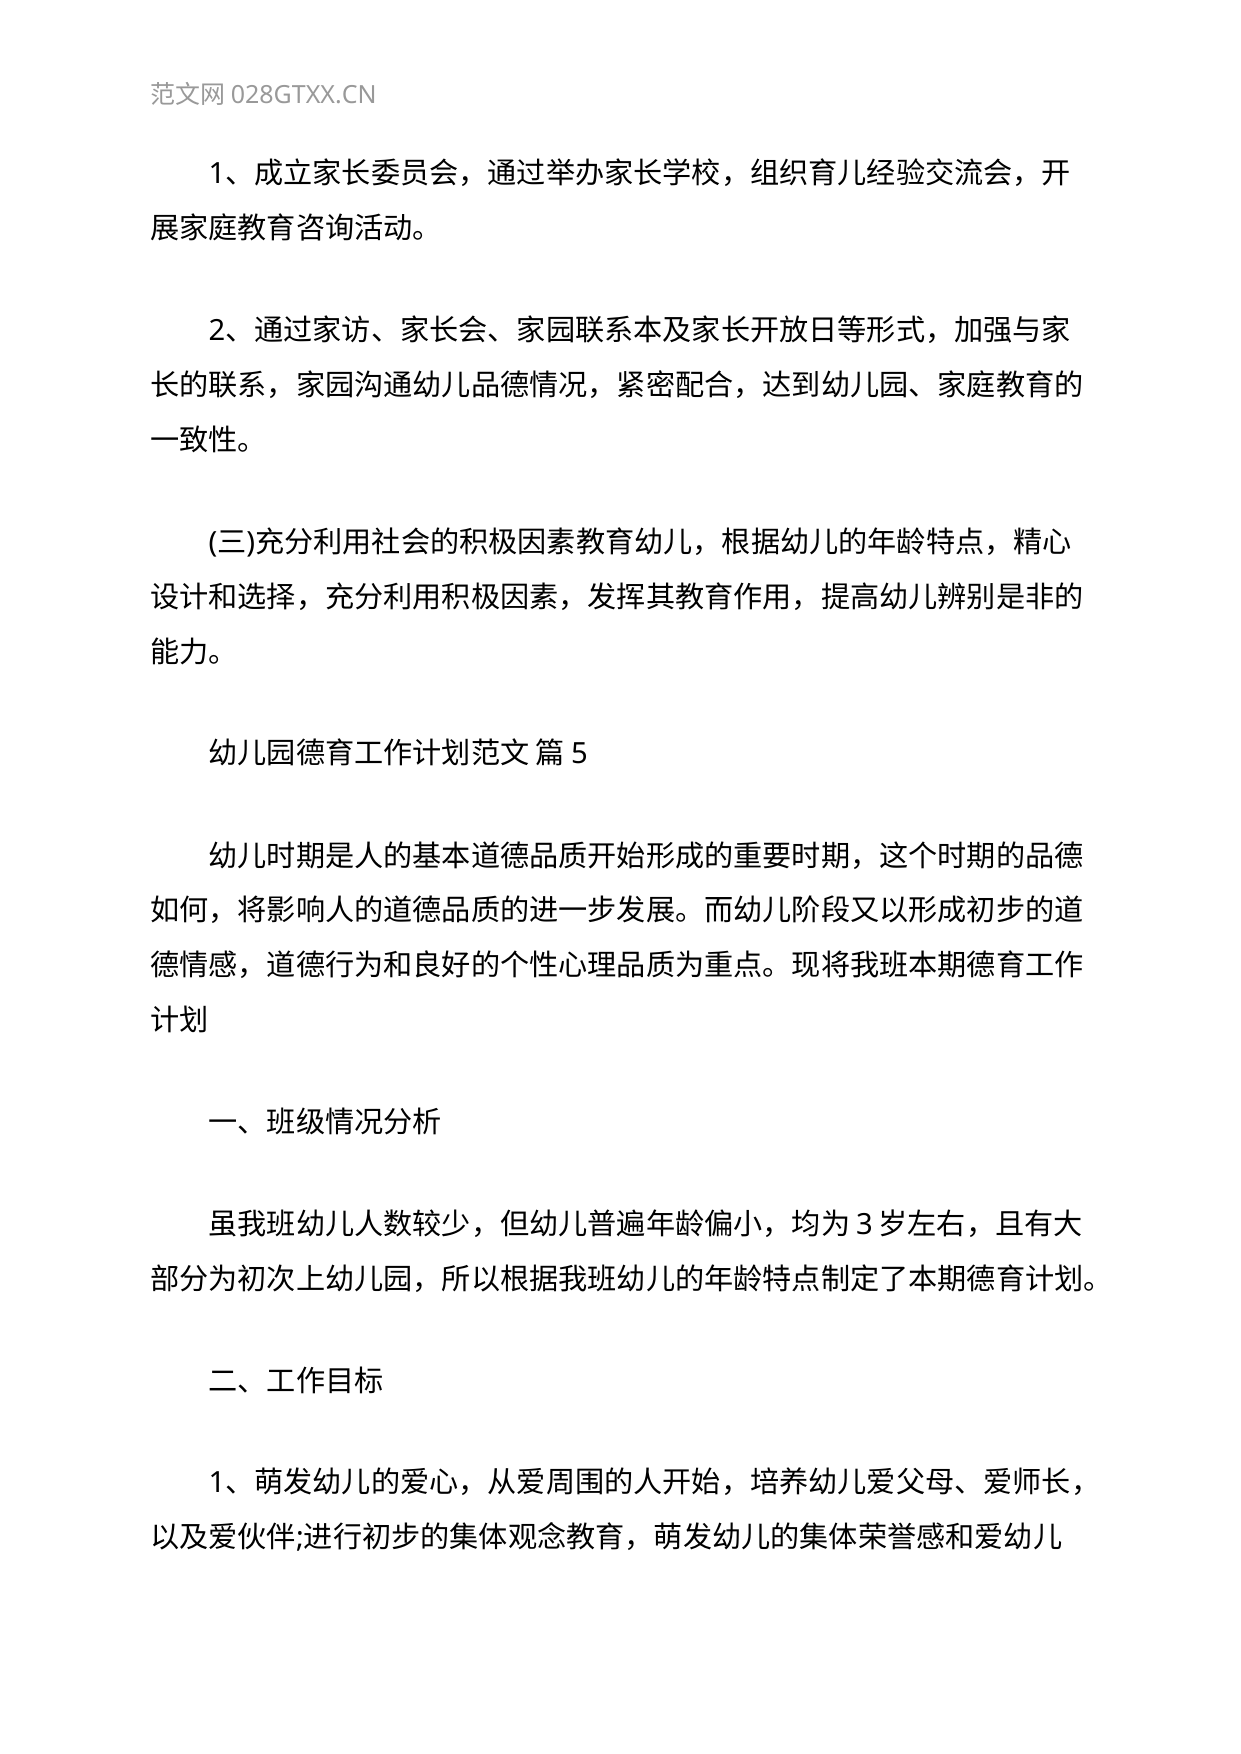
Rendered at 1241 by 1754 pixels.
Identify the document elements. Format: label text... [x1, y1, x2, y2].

text 1、成立家长委员会，通过举办家长学校，组织育儿经验交流会，开展家庭教育咨询活动。 [150, 150, 1090, 247]
text 2、通过家访、家长会、家园联系本及家长开放日等形式，加强与家长的联系，家园沟通幼儿品德情况，紧密配合，达到幼儿园、家庭教育的一致性。 [150, 307, 1090, 459]
text 幼儿时期是人的基本道德品质开始形成的重要时期，这个时期的品德如何，将影响人的道德品质的进一步发展。而幼儿阶段又以形成初步的道德情感，道德行为和良好的个性心理品质为重点。现将我班本期德育工作计划 [150, 832, 1090, 1039]
text 幼儿园德育工作计划范文 篇5 [150, 730, 1090, 772]
text (三)充分利用社会的积极因素教育幼儿，根据幼儿的年龄特点，精心设计和选择，充分利用积极因素，发挥其教育作用，提高幼儿辨别是非的能力。 [150, 518, 1090, 671]
text 虽我班幼儿人数较少，但幼儿普遍年龄偏小，均为3岁左右，且有大部分为初次上幼儿园，所以根据我班幼儿的年龄特点制定了本期德育计划。 [150, 1200, 1090, 1298]
text 二、工作目标 [150, 1357, 1090, 1399]
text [150, 1459, 1090, 1556]
text 一、班级情况分析 [150, 1098, 1090, 1141]
